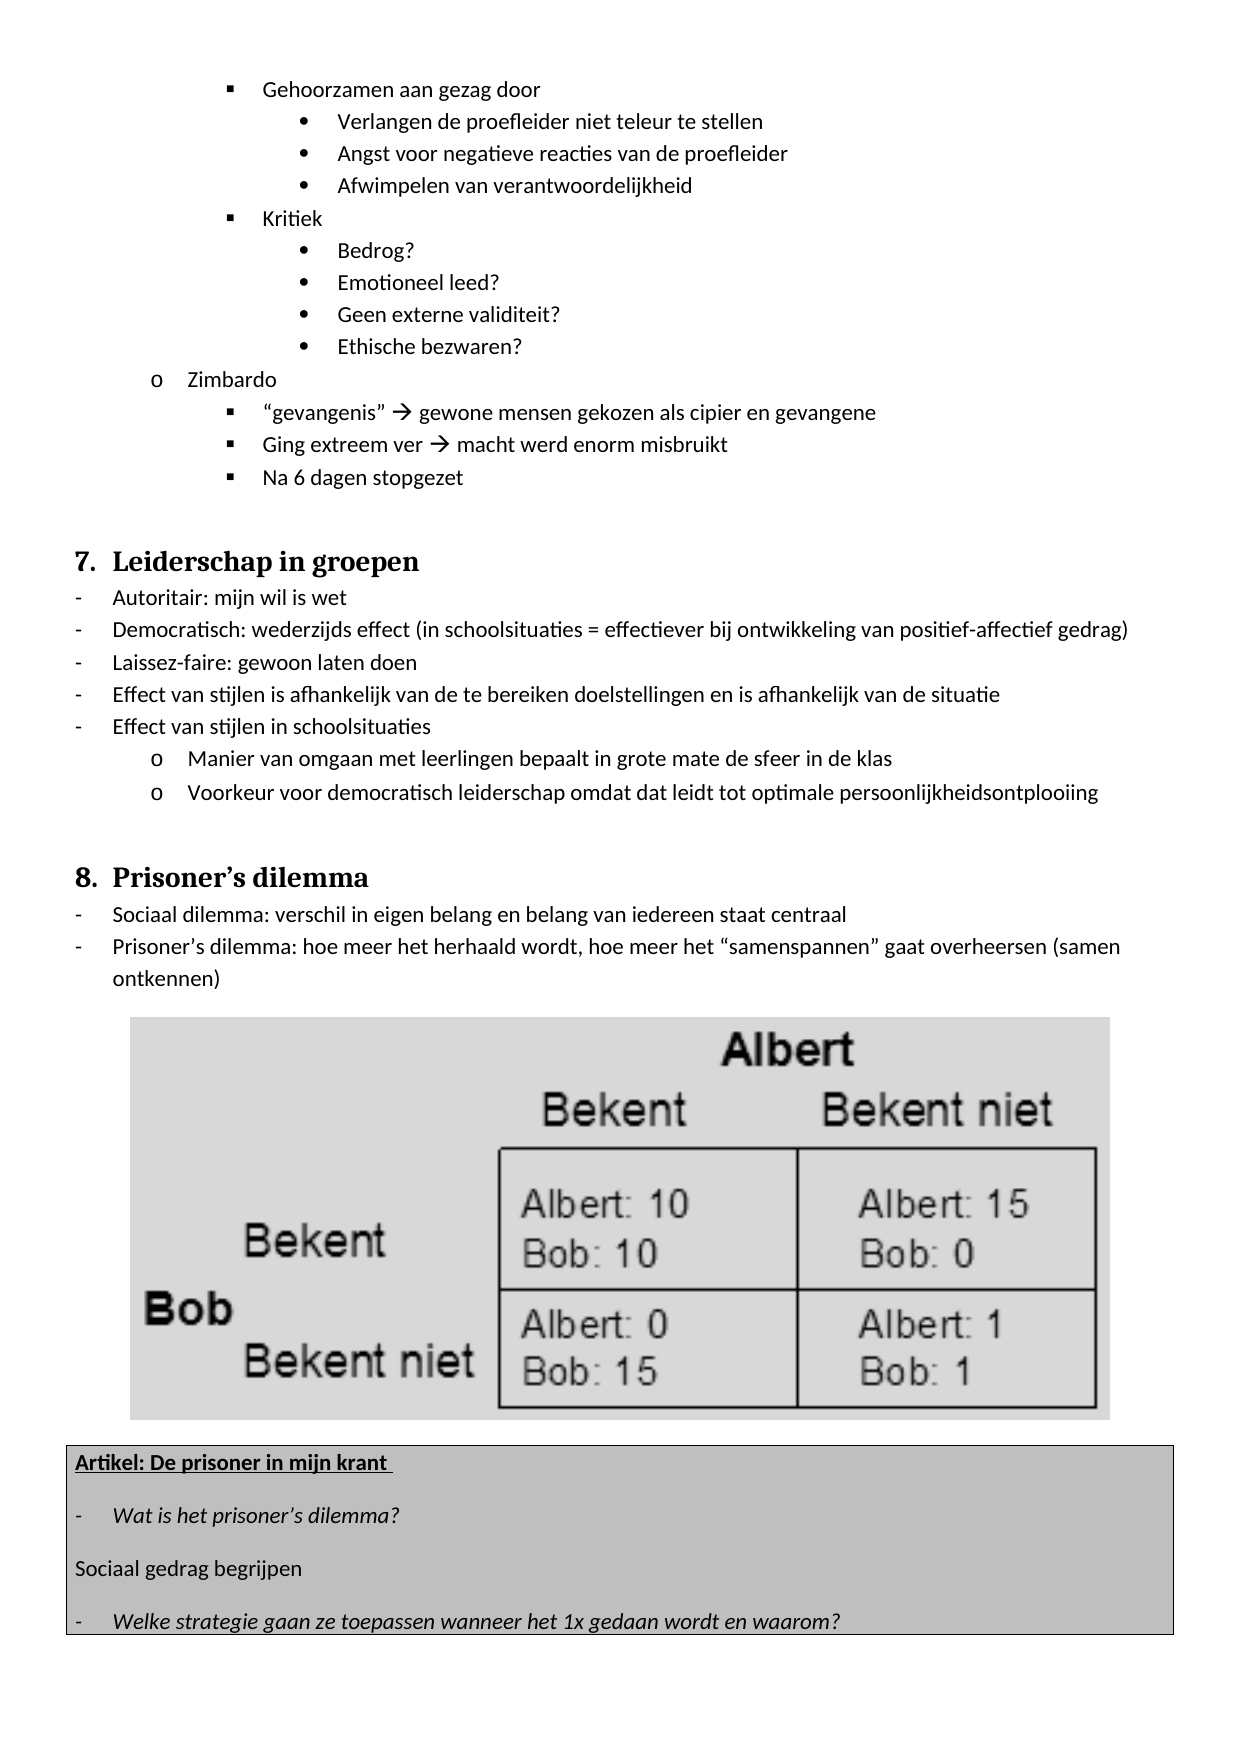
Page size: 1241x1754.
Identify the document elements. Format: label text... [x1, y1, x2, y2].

list Effect van stijlen is afhankelijk van de te bereiken doelstellingen en is afhankelijk van de situatie [75, 680, 1165, 708]
list Laissez-faire: gewoon laten doen [75, 648, 1165, 676]
list Bedrog? [300, 236, 1165, 264]
list Angst voor negatieve reacties van de proefleider [300, 139, 1165, 167]
list Welke strategie gaan ze toepassen wanneer het 1x gedaan wordt en waarom? [67, 1604, 1173, 1634]
list Afwimpelen van verantwoordelijkheid [300, 172, 1165, 199]
list Gehoorzamen aan gezag door [225, 75, 1165, 103]
list Voorkeur voor democratisch leiderschap omdat dat leidt tot optimale persoonlijkheidsontplooiing [150, 778, 1165, 807]
subtitle Prisoner’s dilemma [75, 861, 1165, 895]
list Effect van stijlen in schoolsituaties [75, 712, 1165, 740]
list “gevangenis” gewone mensen gekozen als cipier en gevangene [225, 398, 1165, 426]
list Emotioneel leed? [300, 268, 1165, 296]
list Manier van omgaan met leerlingen bepaalt in grote mate de sfeer in de klas [150, 744, 1165, 773]
list Democratisch: wederzijds effect (in schoolsituaties = effectiever bij ontwikkeling van positief-affectief gedrag) [75, 616, 1165, 643]
text Artikel: De prisoner in mijn krant [67, 1446, 1173, 1476]
list Zimbardo [150, 365, 1165, 394]
list Sociaal dilemma: verschil in eigen belang en belang van iedereen staat centraal [75, 900, 1165, 928]
text Sociaal gedrag begrijpen [67, 1551, 1173, 1582]
list Geen externe validiteit? [300, 300, 1165, 328]
list Ging extreem ver macht werd enorm misbruikt [225, 430, 1165, 458]
list Ethische bezwaren? [300, 332, 1165, 361]
list Na 6 dagen stopgezet [225, 463, 1165, 491]
subtitle Leiderschap in groepen [75, 545, 1165, 578]
list Autoritair: mijn wil is wet [75, 583, 1165, 611]
list Prisoner’s dilemma: hoe meer het herhaald wordt, hoe meer het “samenspannen” gaat overheersen (samen ontkennen) [75, 932, 1165, 992]
list Wat is het prisoner’s dilemma? [67, 1498, 1173, 1529]
list Kritiek [225, 204, 1165, 232]
list Verlangen de proefleider niet teleur te stellen [300, 107, 1165, 135]
